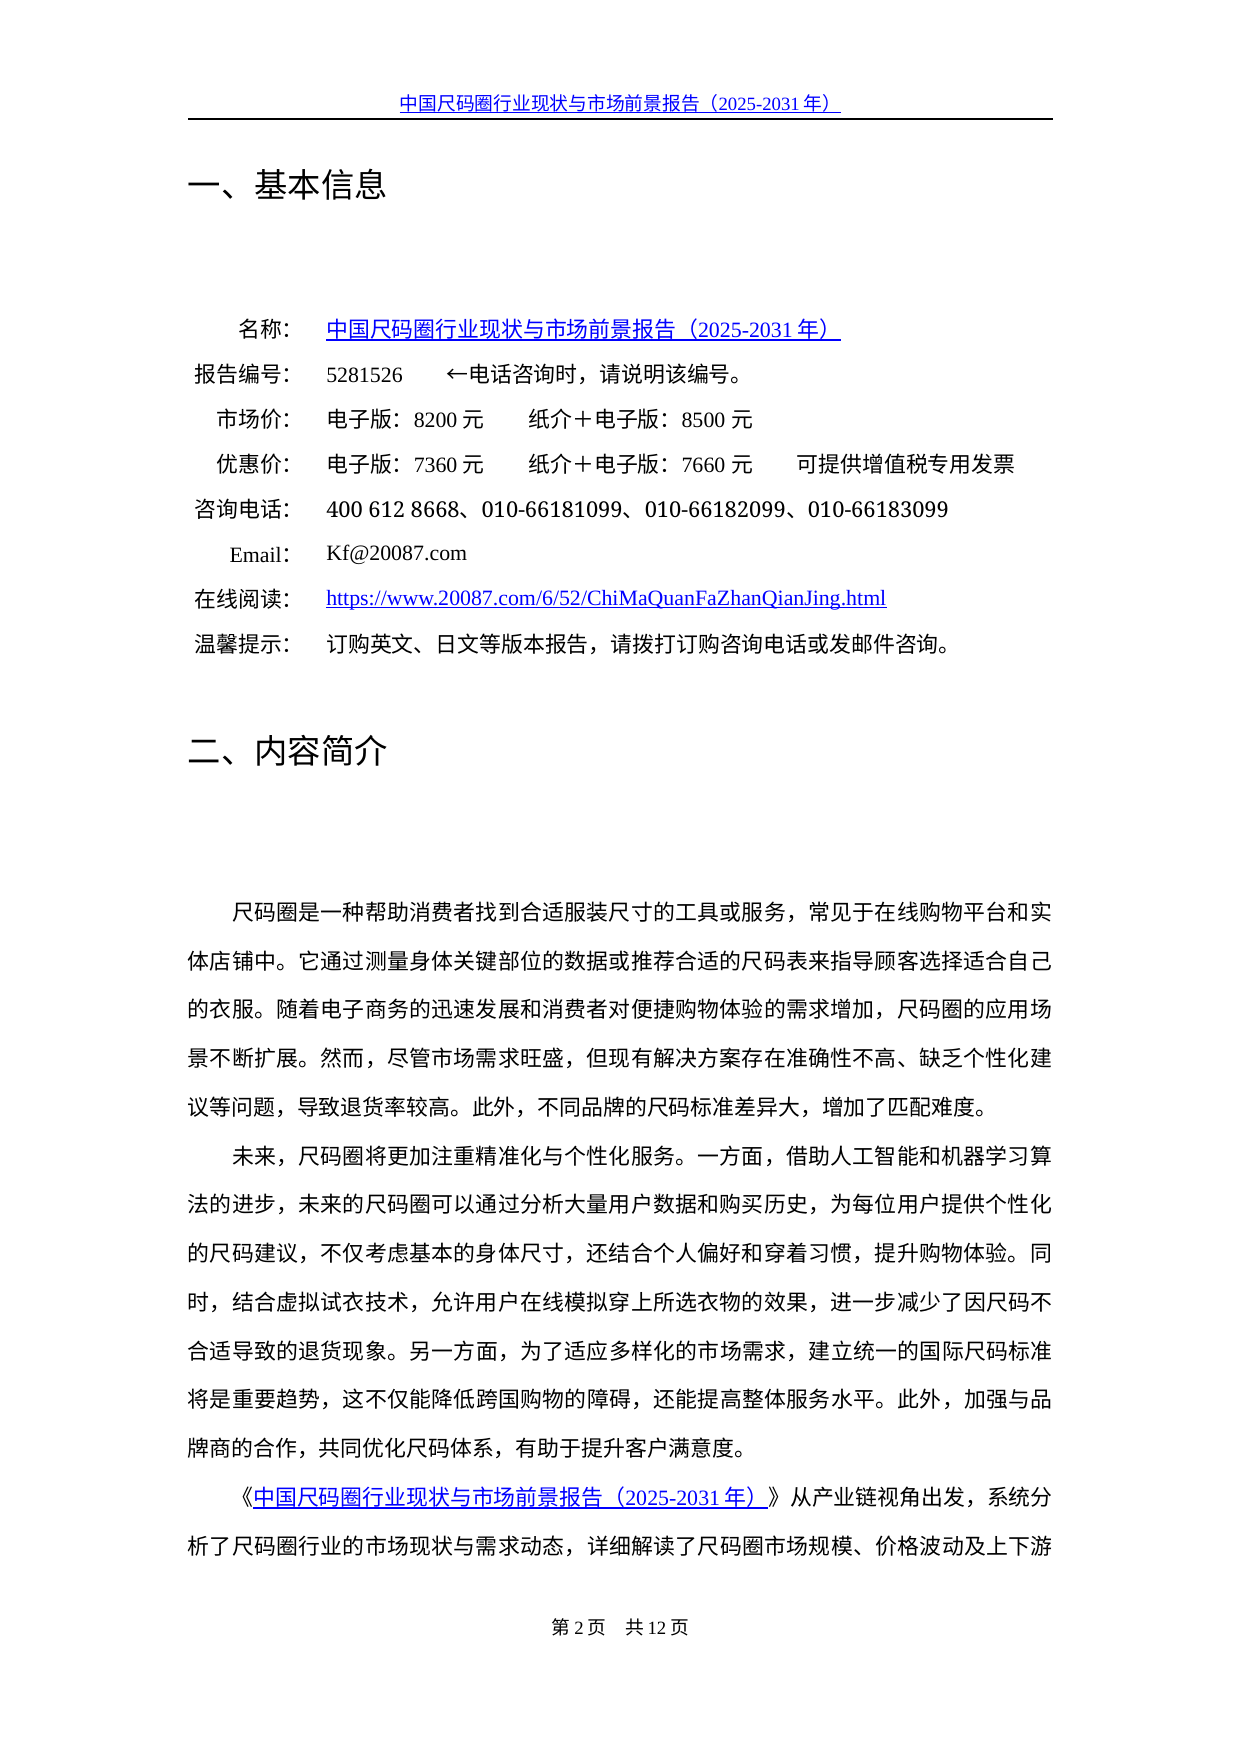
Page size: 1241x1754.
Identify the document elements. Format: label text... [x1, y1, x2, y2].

table_header 中国尺码圈行业现状与市场前景报告（2025-2031年） [315, 312, 1073, 357]
table_cell 在线阅读： [167, 582, 315, 627]
title 一、基本信息 [187, 150, 1053, 215]
table_cell 电子版：7360 元 纸介＋电子版：7660 元 可提供增值税专用发票 [315, 447, 1073, 492]
table_cell 5281526 ←电话咨询时，请说明该编号。 [315, 357, 1073, 402]
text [187, 894, 1053, 1561]
table_cell 400 612 8668、010-66181099、010-66182099、010-66183099 [315, 492, 1073, 537]
table_cell 报告编号： [167, 357, 315, 402]
table_cell Email： [167, 537, 315, 582]
table_cell [315, 582, 1073, 627]
table_header 名称： [167, 312, 315, 357]
table_cell 市场价： [167, 402, 315, 447]
table_cell 温馨提示： [167, 627, 315, 672]
title 二、内容简介 [187, 717, 1053, 782]
table_cell 电子版：8200 元 纸介＋电子版：8500 元 [315, 402, 1073, 447]
table_cell 订购英文、日文等版本报告，请拨打订购咨询电话或发邮件咨询。 [315, 627, 1073, 672]
table_cell 咨询电话： [167, 492, 315, 537]
table_cell 优惠价： [167, 447, 315, 492]
table_cell Kf@20087.com [315, 537, 1073, 582]
